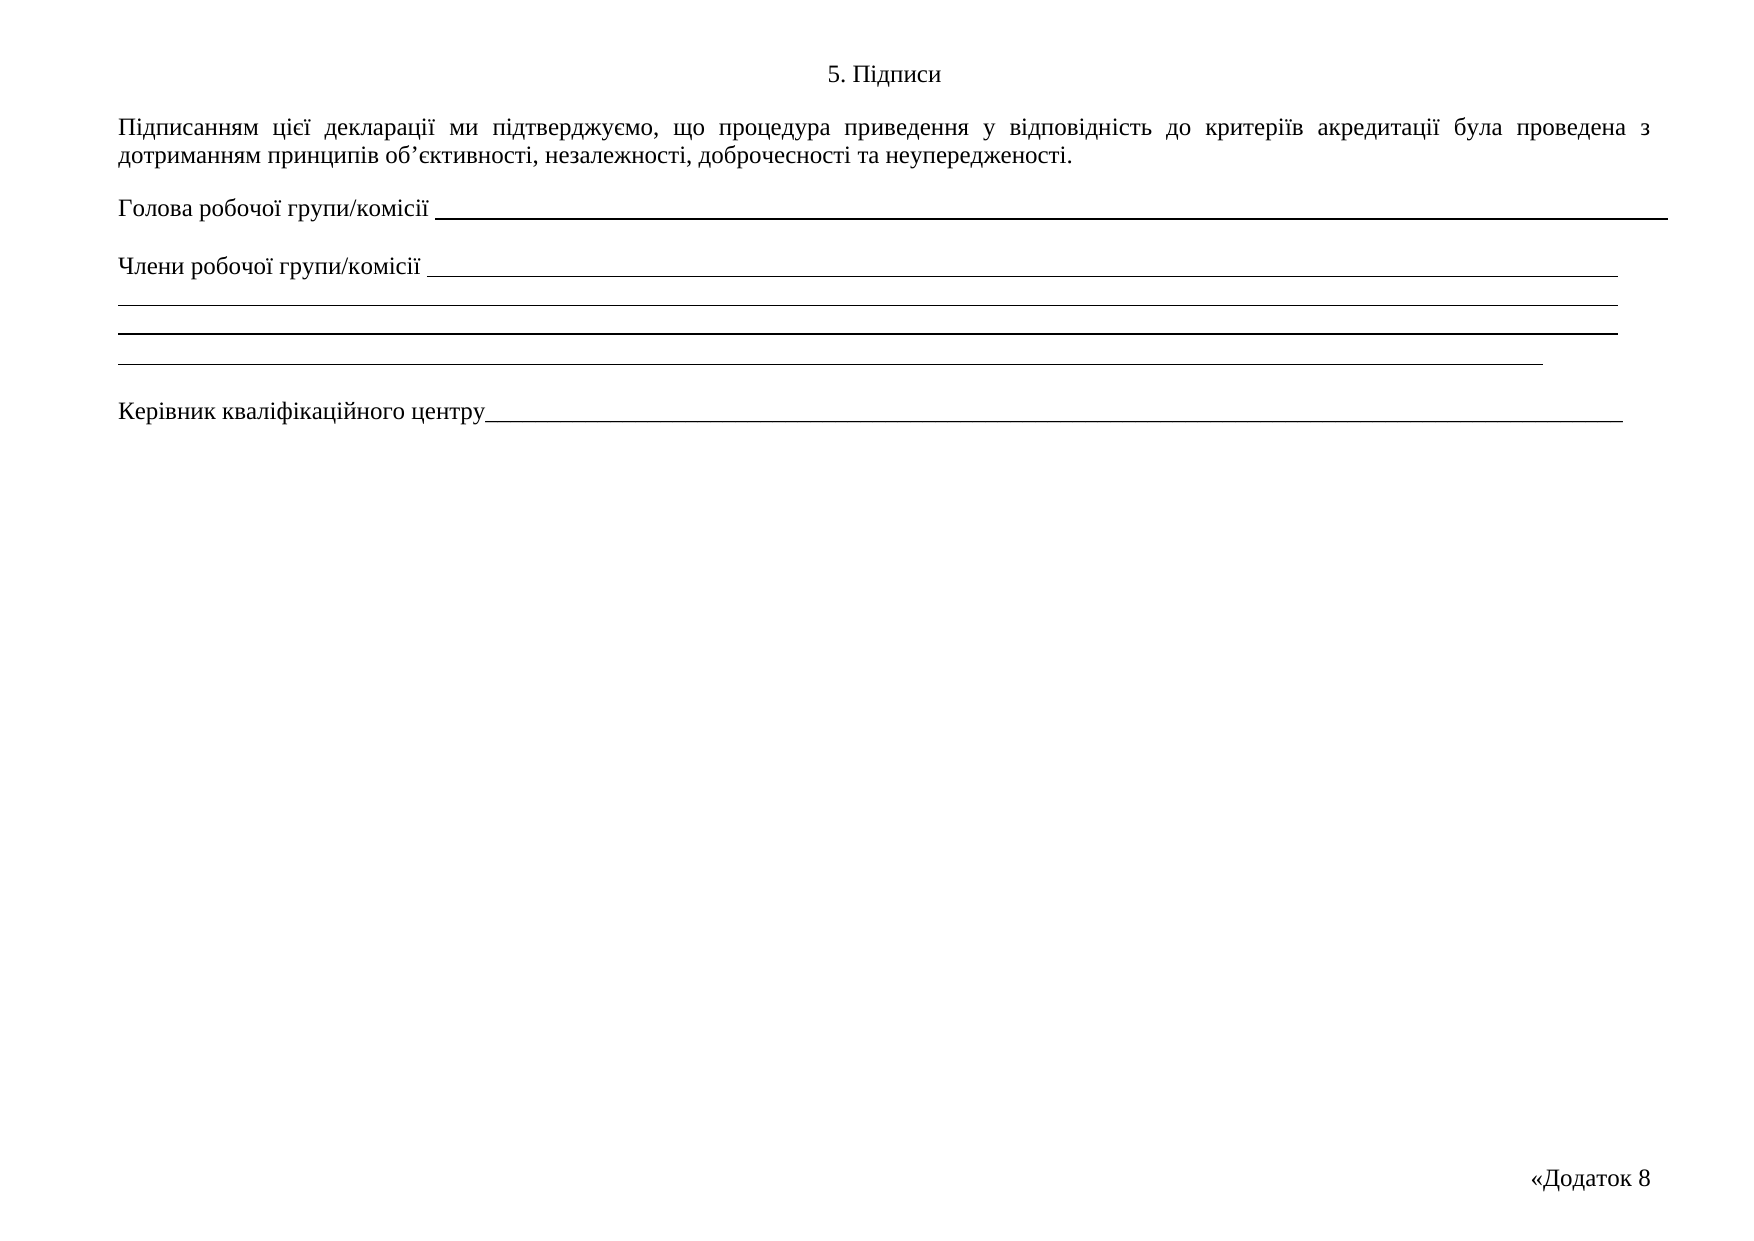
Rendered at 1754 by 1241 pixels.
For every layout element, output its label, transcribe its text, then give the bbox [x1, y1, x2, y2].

text 5. Підписи [118, 59, 1651, 88]
text «Додаток 8 [118, 1163, 1651, 1192]
text Підписанням цієї декларації ми підтверджуємо, що процедура приведення у відповідність до критеріїв акредитації була проведена з дотриманням принципів об’єктивності, незалежності, доброчесності та неупередженості. [118, 112, 1651, 169]
text Члени робочої групи/комісії [118, 251, 1668, 308]
text Керівник кваліфікаційного центру___________________________________________________________________________________________ [118, 396, 1668, 425]
text Голова робочої групи/комісії [118, 193, 1668, 222]
